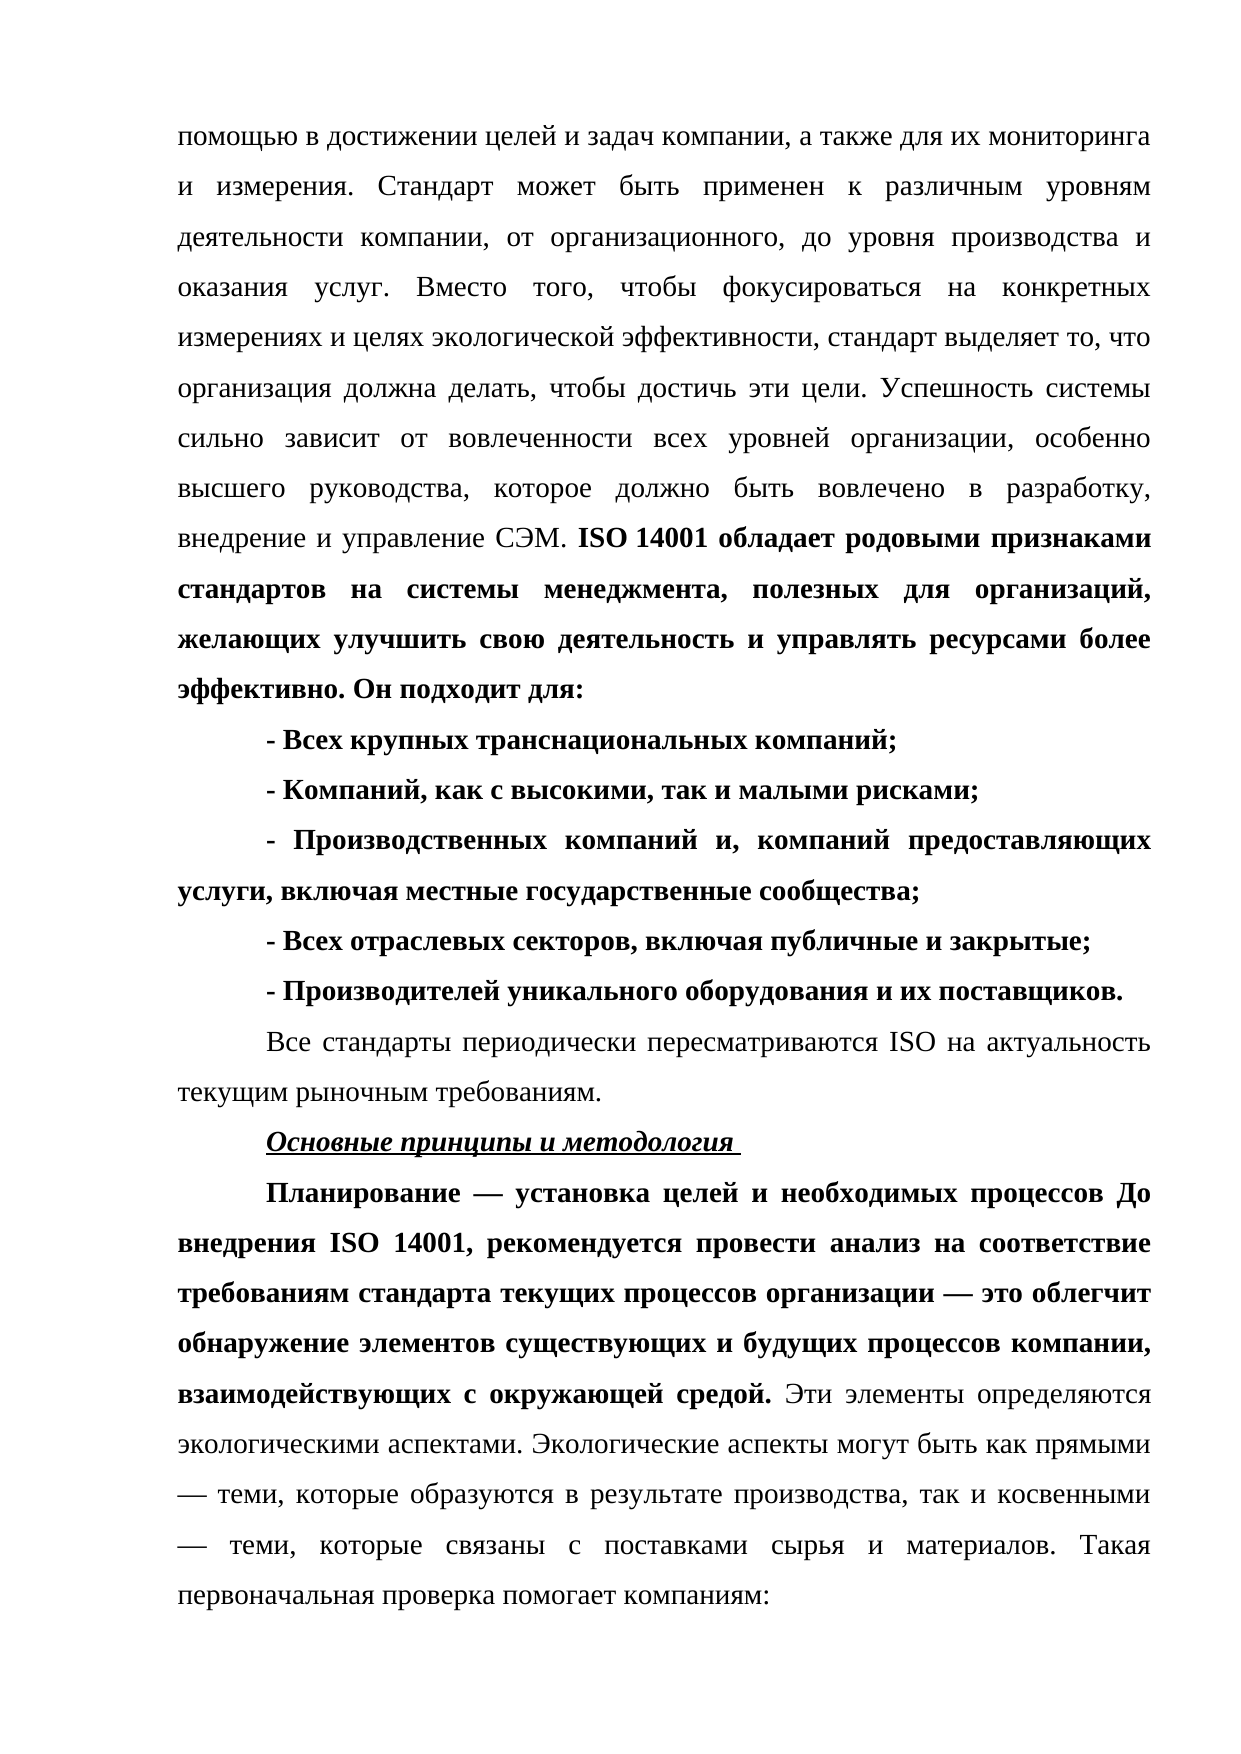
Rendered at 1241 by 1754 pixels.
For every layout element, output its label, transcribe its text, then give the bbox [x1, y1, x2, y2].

text Все стандарты периодически пересматриваются ISO на актуальность текущим рыночным требованиям. [177, 1024, 1152, 1108]
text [177, 118, 1152, 705]
text - Всех крупных транснациональных компаний; [177, 722, 1152, 755]
text - Всех отраслевых секторов, включая публичные и закрытые; [177, 923, 1152, 957]
text Основные принципы и методология [177, 1124, 1152, 1158]
text - Компаний, как с высокими, так и малыми рисками; [177, 772, 1152, 806]
text Планирование — установка целей и необходимых процессов До внедрения ISO 14001, рекомендуется провести анализ на соответствие требованиям стандарта текущих процессов организации — это облегчит обнаружение элементов существующих и будущих процессов компании, взаимодействующих с окружающей средой. Эти элементы определяются экологическими аспектами. Экологические аспекты могут быть как прямыми — теми, которые образуются в результате производства, так и косвенными — теми, которые связаны с поставками сырья и материалов. Такая первоначальная проверка помогает компаниям: [177, 1175, 1152, 1611]
text - Производственных компаний и, компаний предоставляющих услуги, включая местные государственные сообщества; [177, 822, 1152, 906]
text - Производителей уникального оборудования и их поставщиков. [177, 973, 1152, 1007]
